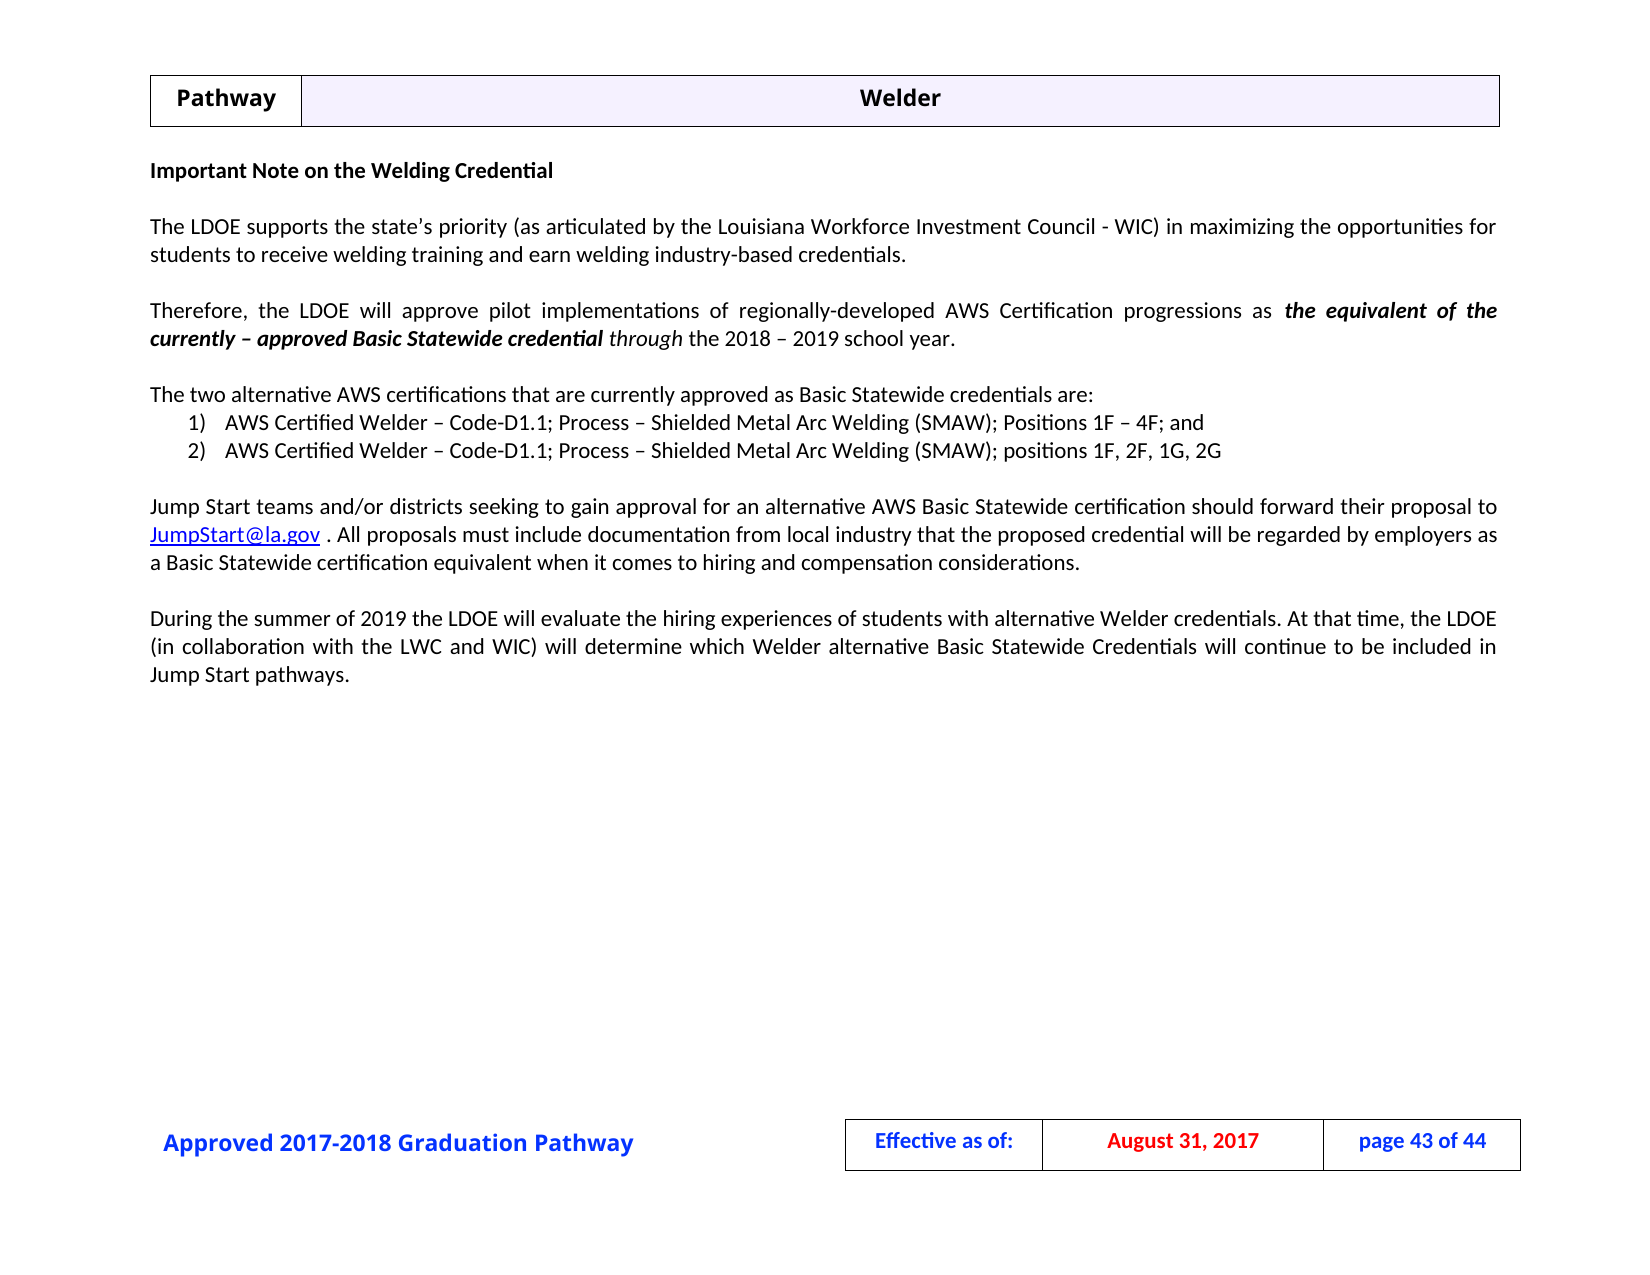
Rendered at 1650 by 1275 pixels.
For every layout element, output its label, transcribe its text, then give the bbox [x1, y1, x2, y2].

list AWS Certified Welder – Code-D1.1; Process – Shielded Metal Arc Welding (SMAW); positions 1F, 2F, 1G, 2G [187, 436, 1500, 464]
text Jump Start teams and/or districts seeking to gain approval for an alternative AWS Basic Statewide certification should forward their proposal to JumpStart@la.gov . All proposals must include documentation from local industry that the proposed credential will be regarded by employers as a Basic Statewide certification equivalent when it comes to hiring and compensation considerations. [150, 492, 1500, 576]
list AWS Certified Welder – Code-D1.1; Process – Shielded Metal Arc Welding (SMAW); Positions 1F – 4F; and [187, 408, 1500, 436]
text The two alternative AWS certifications that are currently approved as Basic Statewide credentials are: [150, 380, 1500, 408]
text During the summer of 2019 the LDOE will evaluate the hiring experiences of students with alternative Welder credentials. At that time, the LDOE (in collaboration with the LWC and WIC) will determine which Welder alternative Basic Statewide Credentials will continue to be included in Jump Start pathways. [150, 604, 1500, 688]
text Important Note on the Welding Credential [150, 156, 1500, 184]
text The LDOE supports the state’s priority (as articulated by the Louisiana Workforce Investment Council - WIC) in maximizing the opportunities for students to receive welding training and earn welding industry-based credentials. [150, 212, 1500, 268]
text Therefore, the LDOE will approve pilot implementations of regionally-developed AWS Certification progressions as the equivalent of the currently – approved Basic Statewide credential through the 2018 – 2019 school year. [150, 296, 1500, 352]
